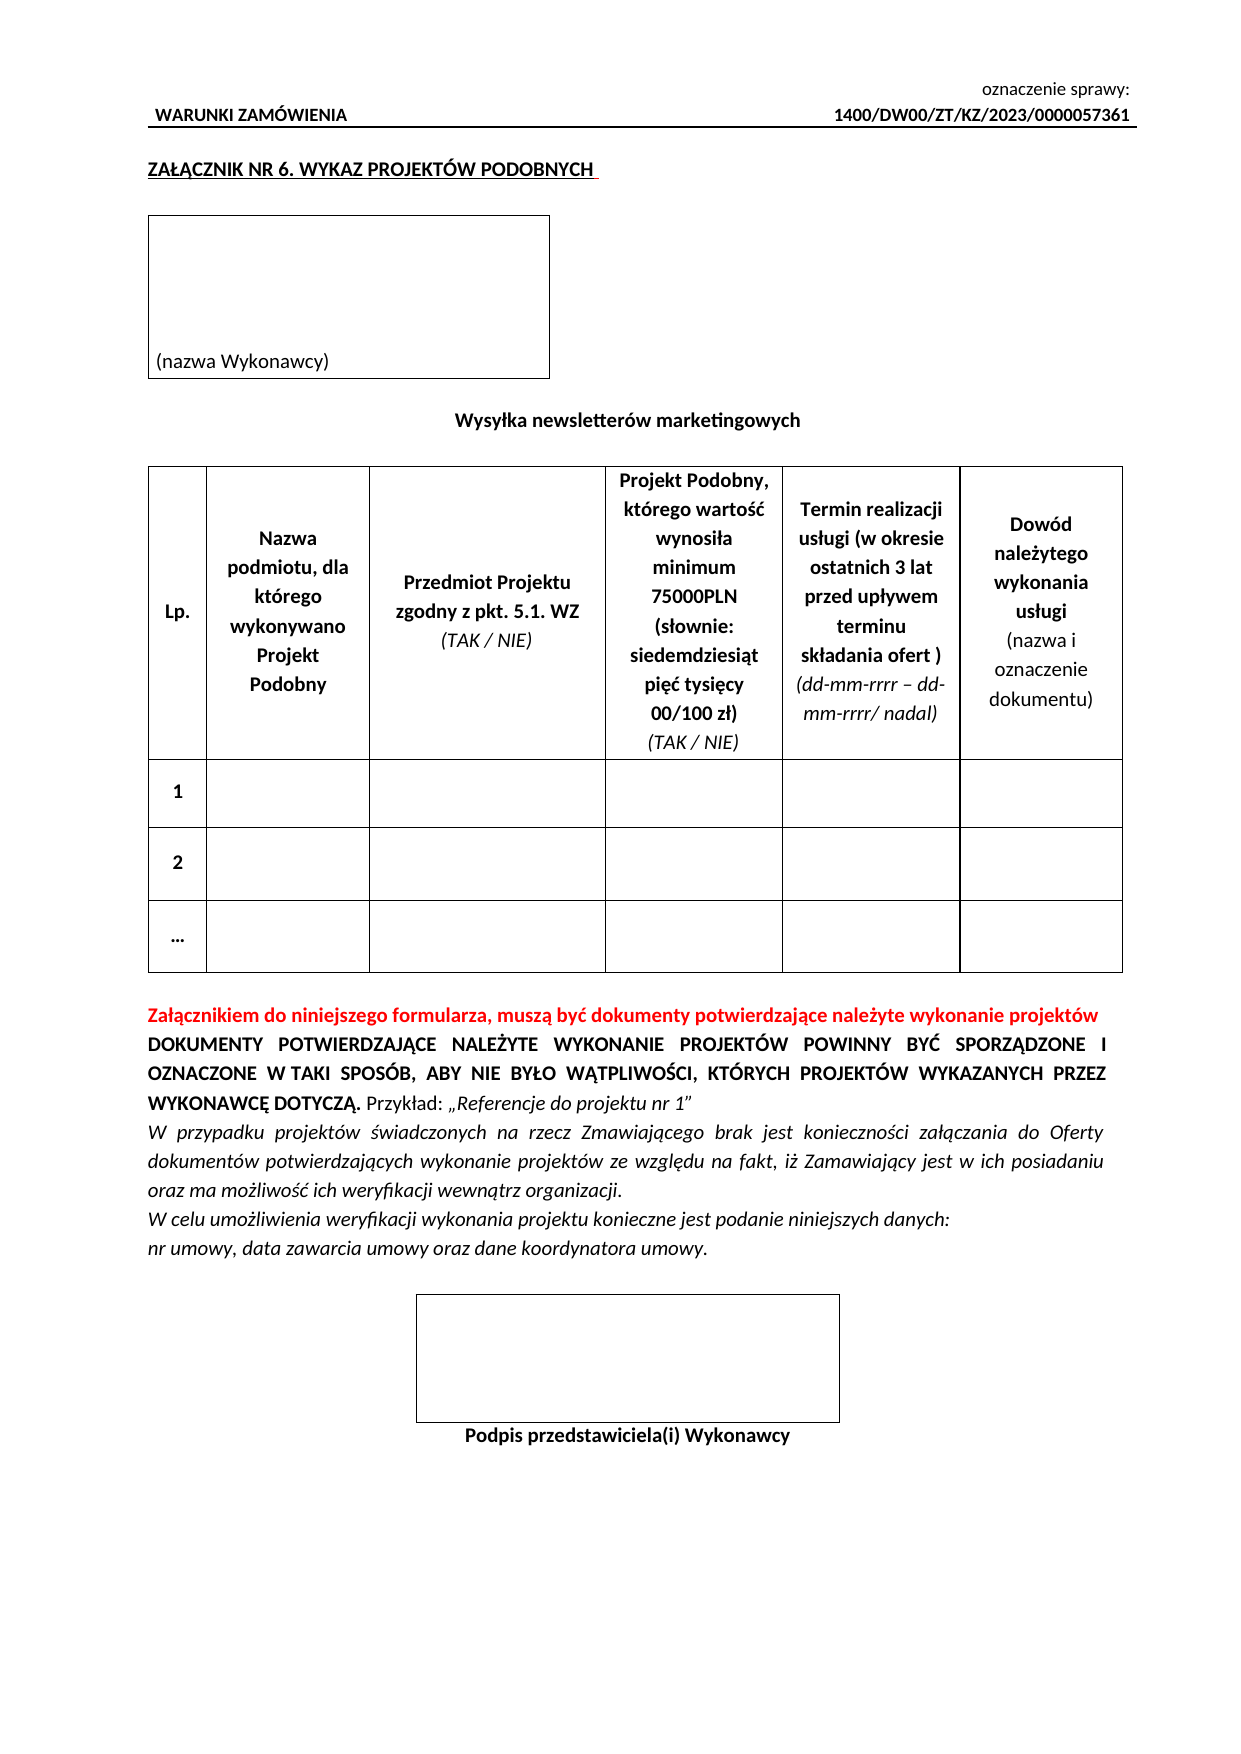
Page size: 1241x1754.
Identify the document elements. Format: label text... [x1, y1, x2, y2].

table_cell 1 [149, 760, 206, 827]
table_cell Podpis przedstawiciela(i) Wykonawcy [416, 1423, 839, 1461]
table_cell … [149, 901, 206, 972]
table_cell [370, 828, 605, 899]
table_cell [606, 901, 782, 972]
table_header Nazwa podmiotu, dla którego wykonywano Projekt Podobny [207, 467, 369, 758]
text W celu umożliwienia weryfikacji wykonania projektu konieczne jest podanie niniejszych danych: [148, 1206, 1107, 1232]
table_header Lp. [149, 467, 206, 758]
table_cell [606, 828, 782, 899]
table_cell [783, 760, 959, 827]
text W przypadku projektów świadczonych na rzecz Zmawiającego brak jest konieczności załączania do Oferty dokumentów potwierdzających wykonanie projektów ze względu na fakt, iż Zamawiający jest w ich posiadaniu oraz ma możliwość ich weryfikacji wewnątrz organizacji. [148, 1119, 1107, 1203]
table_cell [207, 828, 369, 899]
table_header Dowód należytego wykonania usługi (nazwa i oznaczenie dokumentu) [961, 467, 1122, 758]
table_cell [783, 828, 959, 899]
table_cell [606, 760, 782, 827]
table_header Projekt Podobny, którego wartość wynosiła minimum 75000PLN (słownie: siedemdziesiąt pięć tysięcy 00/100 zł) (TAK / NIE) [606, 467, 782, 758]
text Załącznikiem do niniejszego formularza, muszą być dokumenty potwierdzające należyte wykonanie projektów [148, 1002, 1107, 1028]
table_cell [961, 828, 1122, 899]
table_header Przedmiot Projektu zgodny z pkt. 5.1. WZ (TAK / NIE) [370, 467, 605, 758]
text Wysyłka newsletterów marketingowych [148, 408, 1107, 433]
table_cell [783, 901, 959, 972]
table_header (nazwa Wykonawcy) [149, 216, 549, 377]
table_cell [370, 760, 605, 827]
table_cell [207, 901, 369, 972]
subtitle ZAŁĄCZNIK NR 6. WYKAZ PROJEKTÓW PODOBNYCH [148, 156, 1107, 182]
table_cell [961, 760, 1122, 827]
table_cell 2 [149, 828, 206, 899]
table_cell [370, 901, 605, 972]
table_header Termin realizacji usługi (w okresie ostatnich 3 lat przed upływem terminu składania ofert ) (dd-mm-rrrr – dd-mm-rrrr/ nadal) [783, 467, 959, 758]
table_cell [207, 760, 369, 827]
table_header [417, 1295, 839, 1422]
table_cell [961, 901, 1122, 972]
text DOKUMENTY POTWIERDZAJĄCE NALEŻYTE WYKONANIE PROJEKTÓW POWINNY BYĆ SPORZĄDZONE I OZNACZONE W TAKI SPOSÓB, ABY NIE BYŁO WĄTPLIWOŚCI, KTÓRYCH PROJEKTÓW WYKAZANYCH PRZEZ WYKONAWCĘ DOTYCZĄ. Przykład: „Referencje do projektu nr 1” [148, 1031, 1107, 1115]
text nr umowy, data zawarcia umowy oraz dane koordynatora umowy. [148, 1236, 1107, 1261]
